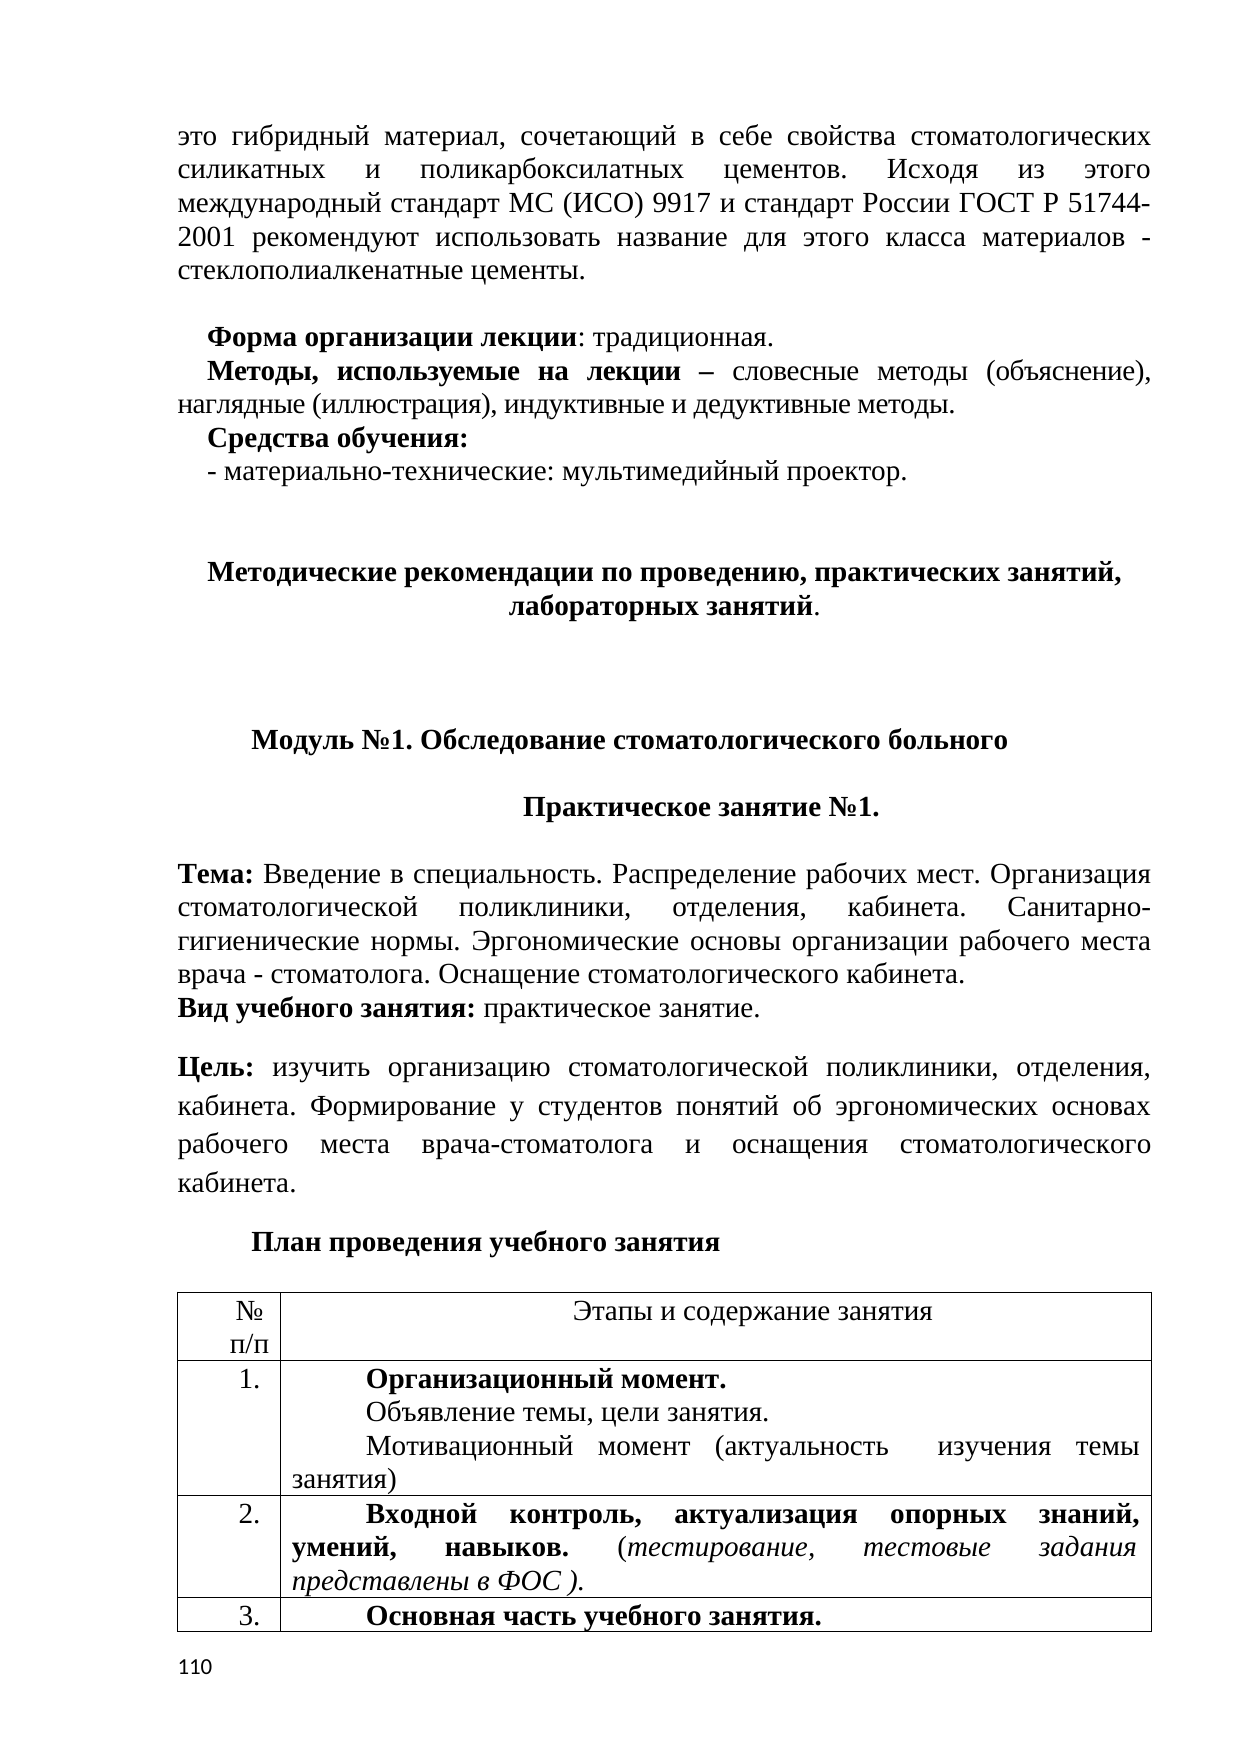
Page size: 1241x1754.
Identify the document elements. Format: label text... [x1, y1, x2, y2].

table_cell 2. [178, 1496, 280, 1597]
text Методы, используемые на лекции – словесные методы (объяснение), наглядные (иллюстрация), индуктивные и дедуктивные методы. [177, 353, 1152, 420]
text Цель: изучить организацию стоматологической поликлиники, отделения, кабинета. Формирование у студентов понятий об эргономических основах рабочего места врача-стоматолога и оснащения стоматологического кабинета. [177, 1049, 1152, 1199]
text Тема: Введение в специальность. Распределение рабочих мест. Организация стоматологической поликлиники, отделения, кабинета. Санитарно-гигиенические нормы. Эргономические основы организации рабочего места врача - стоматолога. Оснащение стоматологического кабинета. [177, 856, 1152, 990]
text Практическое занятие №1. [177, 789, 1152, 822]
table_cell Входной контроль, актуализация опорных знаний, умений, навыков. (тестирование, тестовые задания представлены в ФОС ). [281, 1496, 1151, 1597]
text Модуль №1. Обследование стоматологического больного [177, 722, 1152, 755]
text Форма организации лекции: традиционная. [177, 319, 1152, 353]
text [177, 118, 1152, 286]
text План проведения учебного занятия [177, 1224, 1152, 1258]
table_cell Организационный момент. Объявление темы, цели занятия. Мотивационный момент (актуальность изучения темы занятия) [281, 1361, 1151, 1495]
text Вид учебного занятия: практическое занятие. [177, 990, 1152, 1024]
table_cell 3. [178, 1598, 280, 1631]
table_header Этапы и содержание занятия [281, 1293, 1151, 1360]
table_cell 1. [178, 1361, 280, 1495]
table_header № п/п [178, 1293, 280, 1360]
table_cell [281, 1598, 1151, 1631]
text - материально-технические: мультимедийный проектор. [177, 453, 1152, 487]
text Средства обучения: [177, 420, 1152, 453]
text Методические рекомендации по проведению, практических занятий, лабораторных занятий. [177, 554, 1152, 621]
